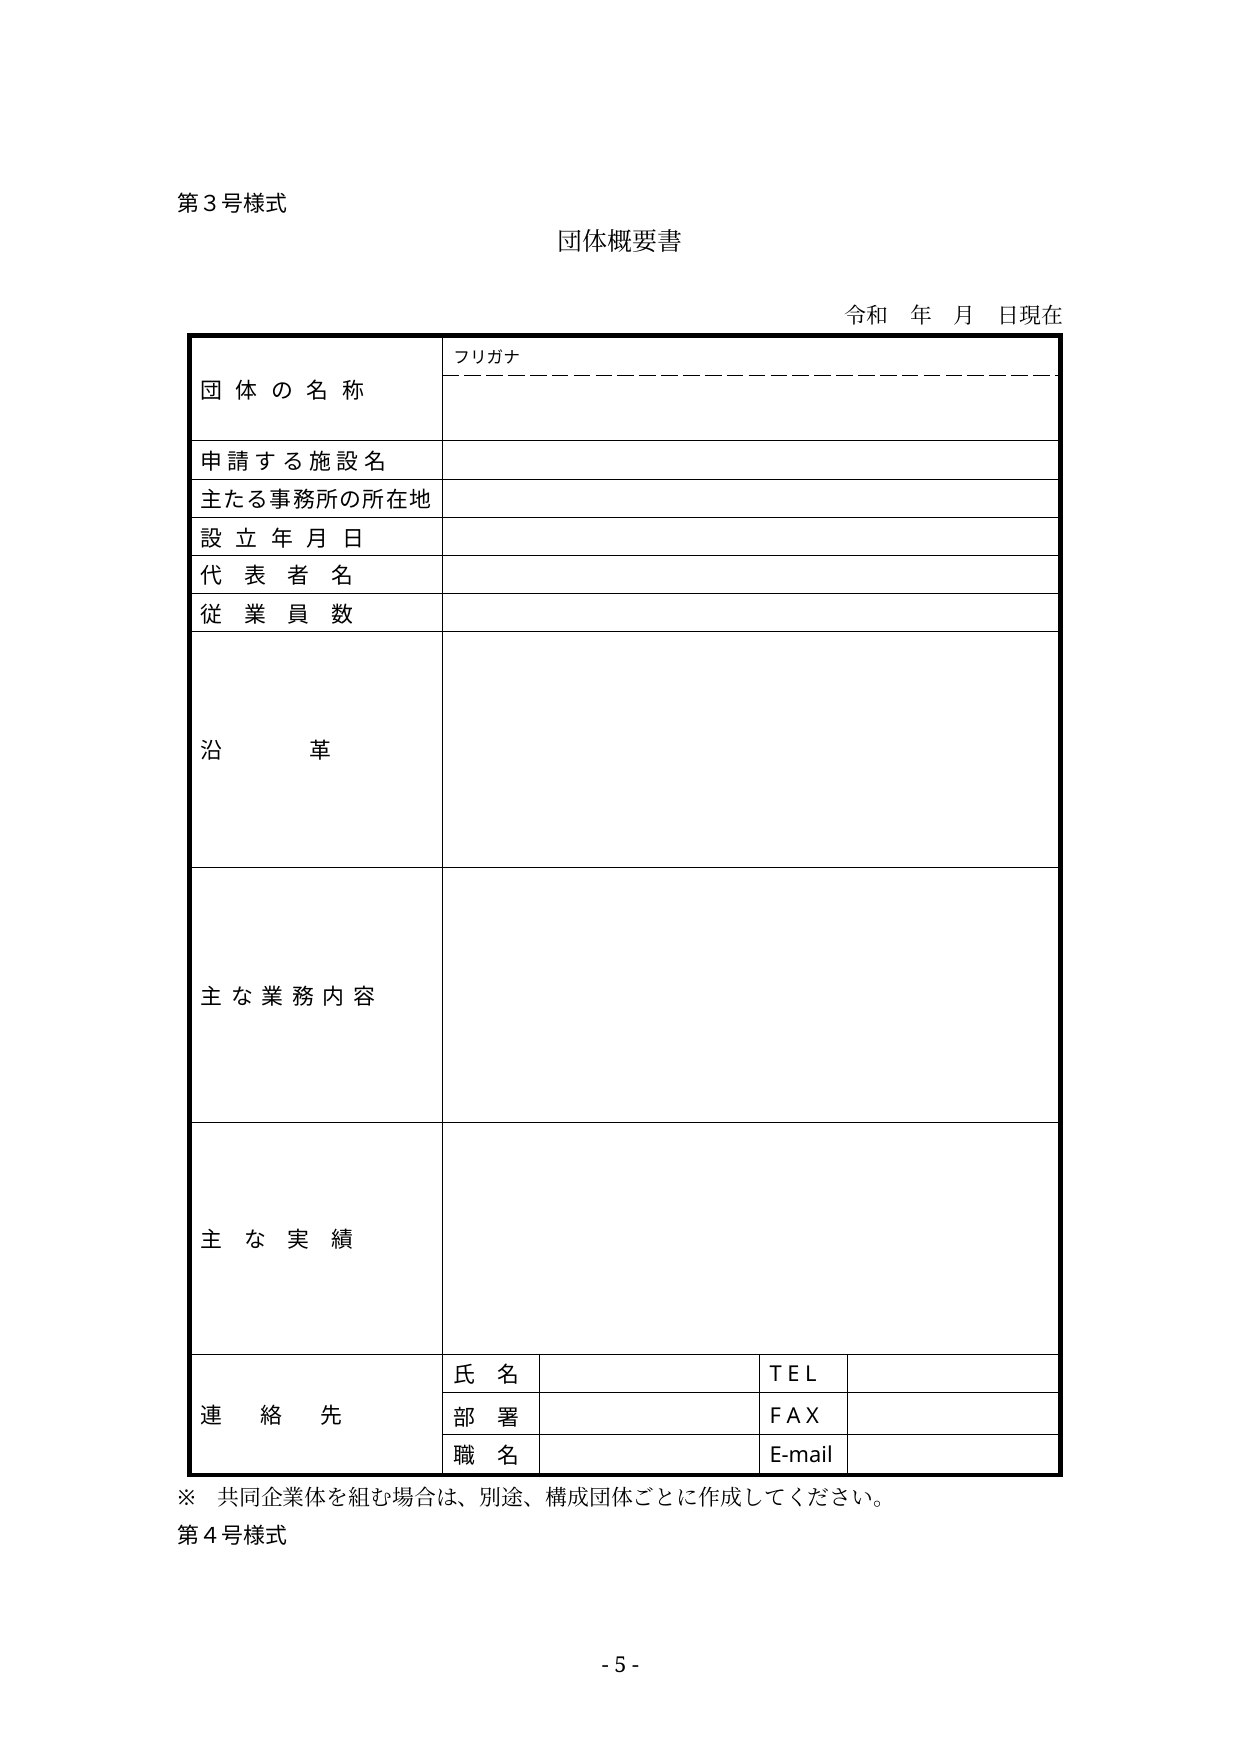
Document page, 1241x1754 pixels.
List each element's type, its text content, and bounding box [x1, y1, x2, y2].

table_cell [848, 1435, 1058, 1473]
text 令和 年 月 日現在 [177, 296, 1063, 333]
table_cell 従業員数 [192, 594, 442, 631]
table_cell 沿革 [192, 632, 442, 867]
table_cell [443, 375, 1058, 440]
table_cell 設立年月日 [192, 518, 442, 555]
table_cell 主たる事務所の所在地 [192, 480, 442, 517]
table_cell 職 名 [443, 1435, 539, 1473]
table_cell [443, 632, 1058, 867]
table_cell [540, 1435, 759, 1473]
text ※ 共同企業体を組む場合は、別途、構成団体ごとに作成してください。 [177, 1477, 1063, 1515]
table_cell [443, 518, 1058, 555]
table_cell [443, 480, 1058, 517]
text 第４号様式 [177, 1515, 1063, 1552]
table_cell [443, 868, 1058, 1122]
table_cell [443, 441, 1058, 478]
table_cell [443, 594, 1058, 631]
table_header フリガナ [443, 338, 1058, 375]
table_cell 連絡先 [192, 1355, 442, 1473]
table_cell [443, 556, 1058, 593]
table_cell F A X [760, 1393, 847, 1434]
table_cell E-mail [760, 1435, 847, 1473]
table_cell [848, 1355, 1058, 1392]
table_cell 主な実績 [192, 1123, 442, 1354]
table_cell T E L [760, 1355, 847, 1392]
table_cell [540, 1393, 759, 1434]
table_cell 代表者名 [192, 556, 442, 593]
table_cell 主な業務内容 [192, 868, 442, 1122]
text 第３号様式 [177, 183, 1063, 221]
table_cell [443, 1123, 1058, 1354]
table_cell [848, 1393, 1058, 1434]
table_cell [540, 1355, 759, 1392]
table_cell 部 署 [443, 1393, 539, 1434]
text 団体概要書 [177, 221, 1063, 258]
table_header 団体の名称 [192, 338, 442, 440]
table_cell 氏 名 [443, 1355, 539, 1392]
table_cell 申請する施設名 [192, 441, 442, 478]
